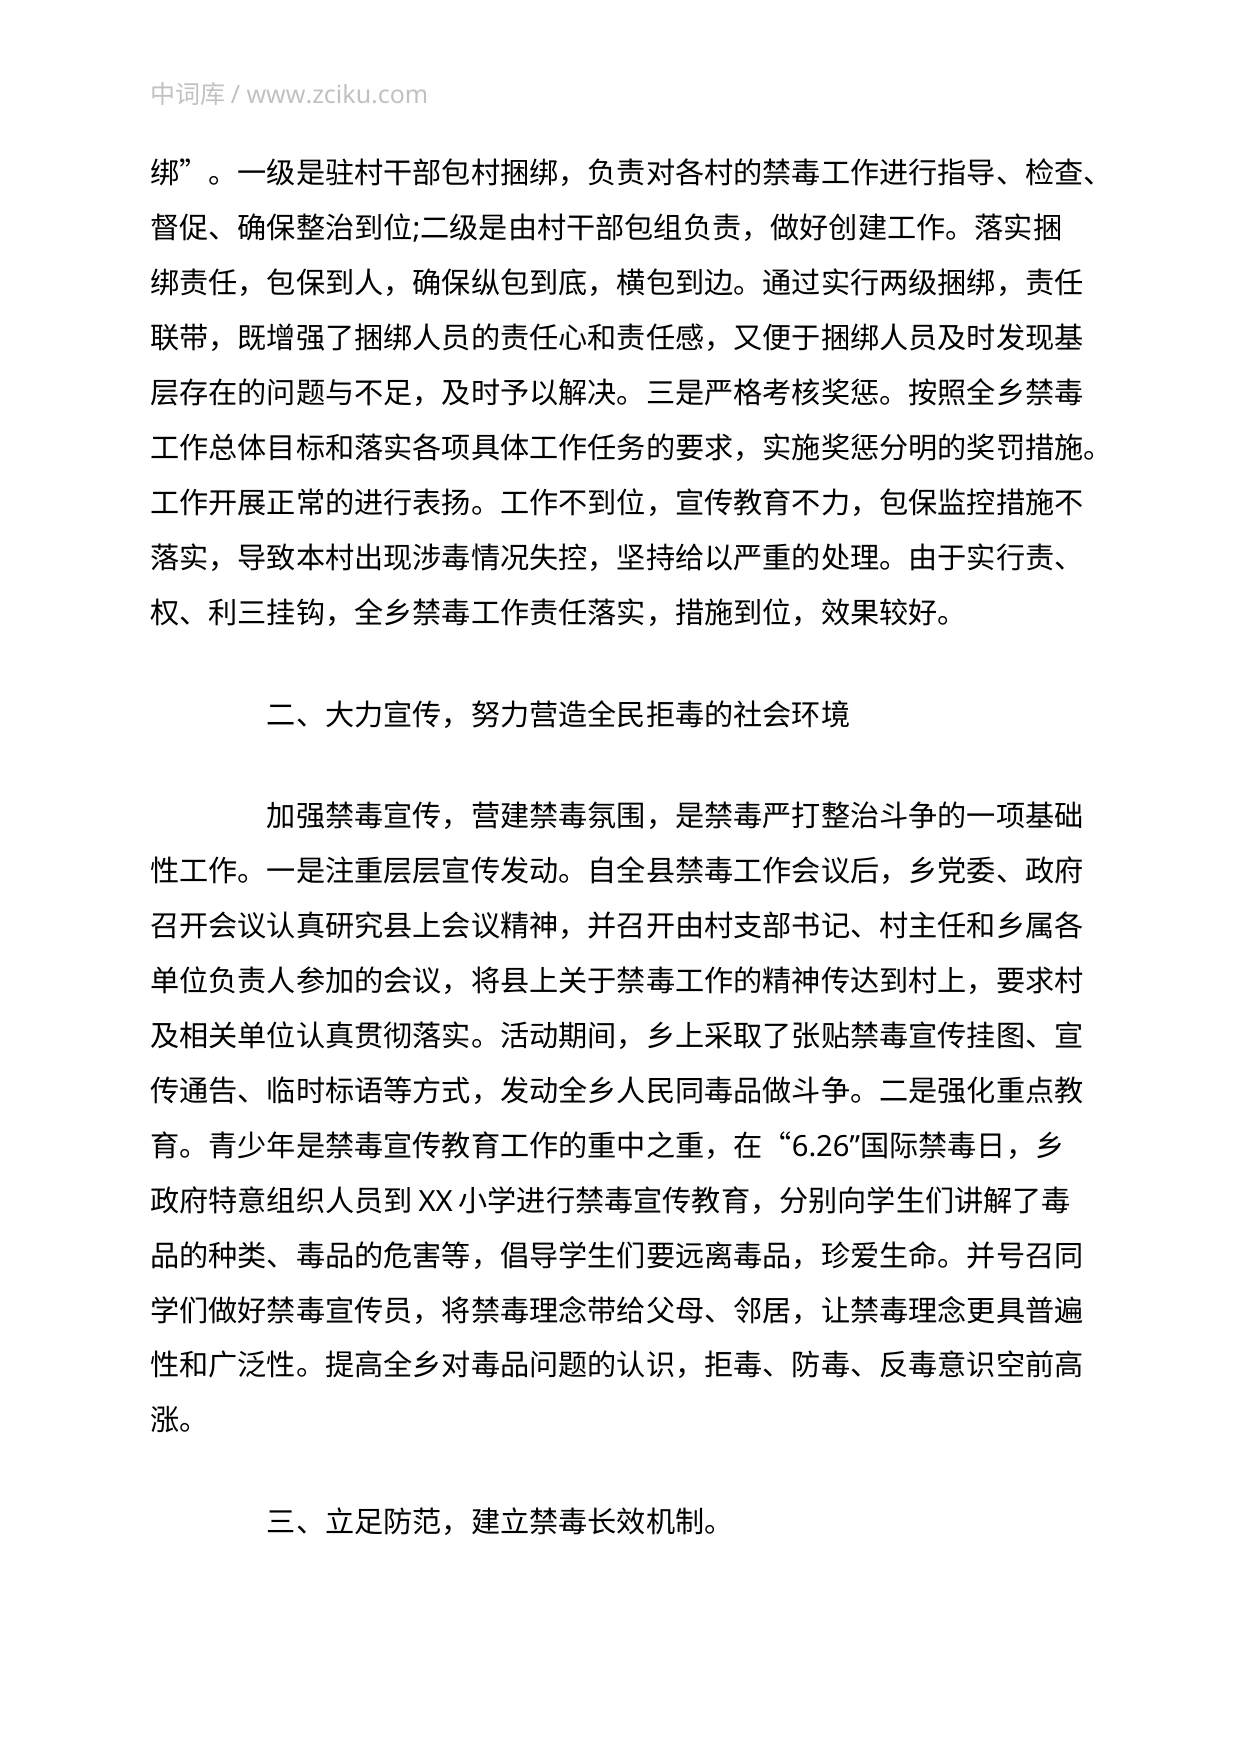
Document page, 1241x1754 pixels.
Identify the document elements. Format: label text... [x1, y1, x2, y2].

text 加强禁毒宣传，营建禁毒氛围，是禁毒严打整治斗争的一项基础性工作。一是注重层层宣传发动。自全县禁毒工作会议后，乡党委、政府召开会议认真研究县上会议精神，并召开由村支部书记、村主任和乡属各单位负责人参加的会议，将县上关于禁毒工作的精神传达到村上，要求村及相关单位认真贯彻落实。活动期间，乡上采取了张贴禁毒宣传挂图、宣传通告、临时标语等方式，发动全乡人民同毒品做斗争。二是强化重点教育。青少年是禁毒宣传教育工作的重中之重，在“6.26”国际禁毒日，乡政府特意组织人员到XX小学进行禁毒宣传教育，分别向学生们讲解了毒品的种类、毒品的危害等，倡导学生们要远离毒品，珍爱生命。并号召同学们做好禁毒宣传员，将禁毒理念带给父母、邻居，让禁毒理念更具普遍性和广泛性。提高全乡对毒品问题的认识，拒毒、防毒、反毒意识空前高涨。 [150, 793, 1090, 1439]
text 三、立足防范，建立禁毒长效机制。 [150, 1499, 1090, 1541]
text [150, 150, 1090, 632]
text 二、大力宣传，努力营造全民拒毒的社会环境 [150, 691, 1090, 733]
